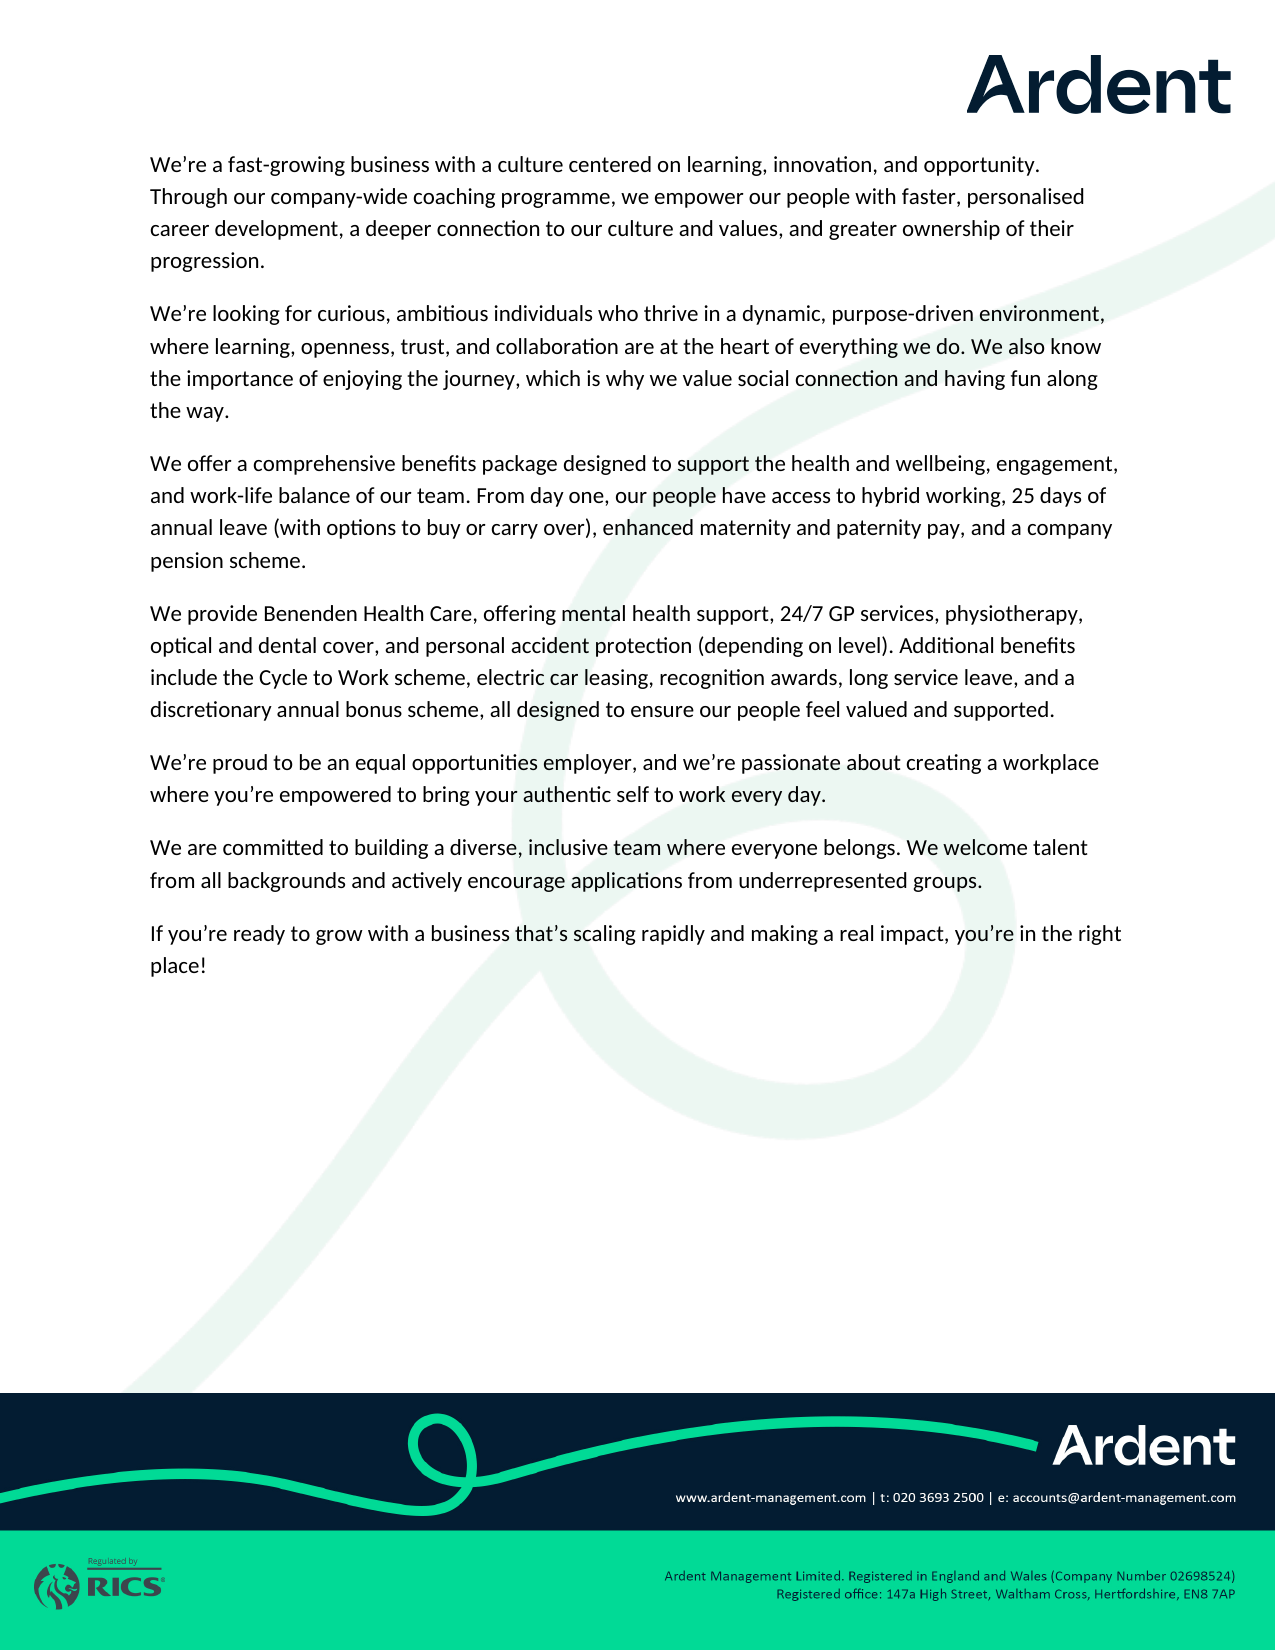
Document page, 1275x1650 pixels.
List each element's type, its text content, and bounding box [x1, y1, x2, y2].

picture [0, 1393, 1275, 1650]
picture [967, 55, 1231, 114]
text We’re a fast-growing business with a culture centered on learning, innovation, and opportunity. Through our company-wide coaching programme, we empower our people with faster, personalised career development, a deeper connection to our culture and values, and greater ownership of their progression. [150, 150, 1125, 274]
text If you’re ready to grow with a business that’s scaling rapidly and making a real impact, you’re in the right place! [150, 919, 1125, 979]
text We offer a comprehensive benefits package designed to support the health and wellbeing, engagement, and work-life balance of our team. From day one, our people have access to hybrid working, 25 days of annual leave (with options to buy or carry over), enhanced maternity and paternity pay, and a company pension scheme. [150, 449, 1125, 574]
text We are committed to building a diverse, inclusive team where everyone belongs. We welcome talent from all backgrounds and actively encourage applications from underrepresented groups. [150, 833, 1125, 894]
text We’re looking for curious, ambitious individuals who thrive in a dynamic, purpose-driven environment, where learning, openness, trust, and collaboration are at the heart of everything we do. We also know the importance of enjoying the journey, which is why we value social connection and having fun along the way. [150, 299, 1125, 424]
text We provide Benenden Health Care, offering mental health support, 24/7 GP services, physiotherapy, optical and dental cover, and personal accident protection (depending on level). Additional benefits include the Cycle to Work scheme, electric car leasing, recognition awards, long service leave, and a discretionary annual bonus scheme, all designed to ensure our people feel valued and supported. [150, 599, 1125, 723]
text We’re proud to be an equal opportunities employer, and we’re passionate about creating a workplace where you’re empowered to bring your authentic self to work every day. [150, 748, 1125, 808]
